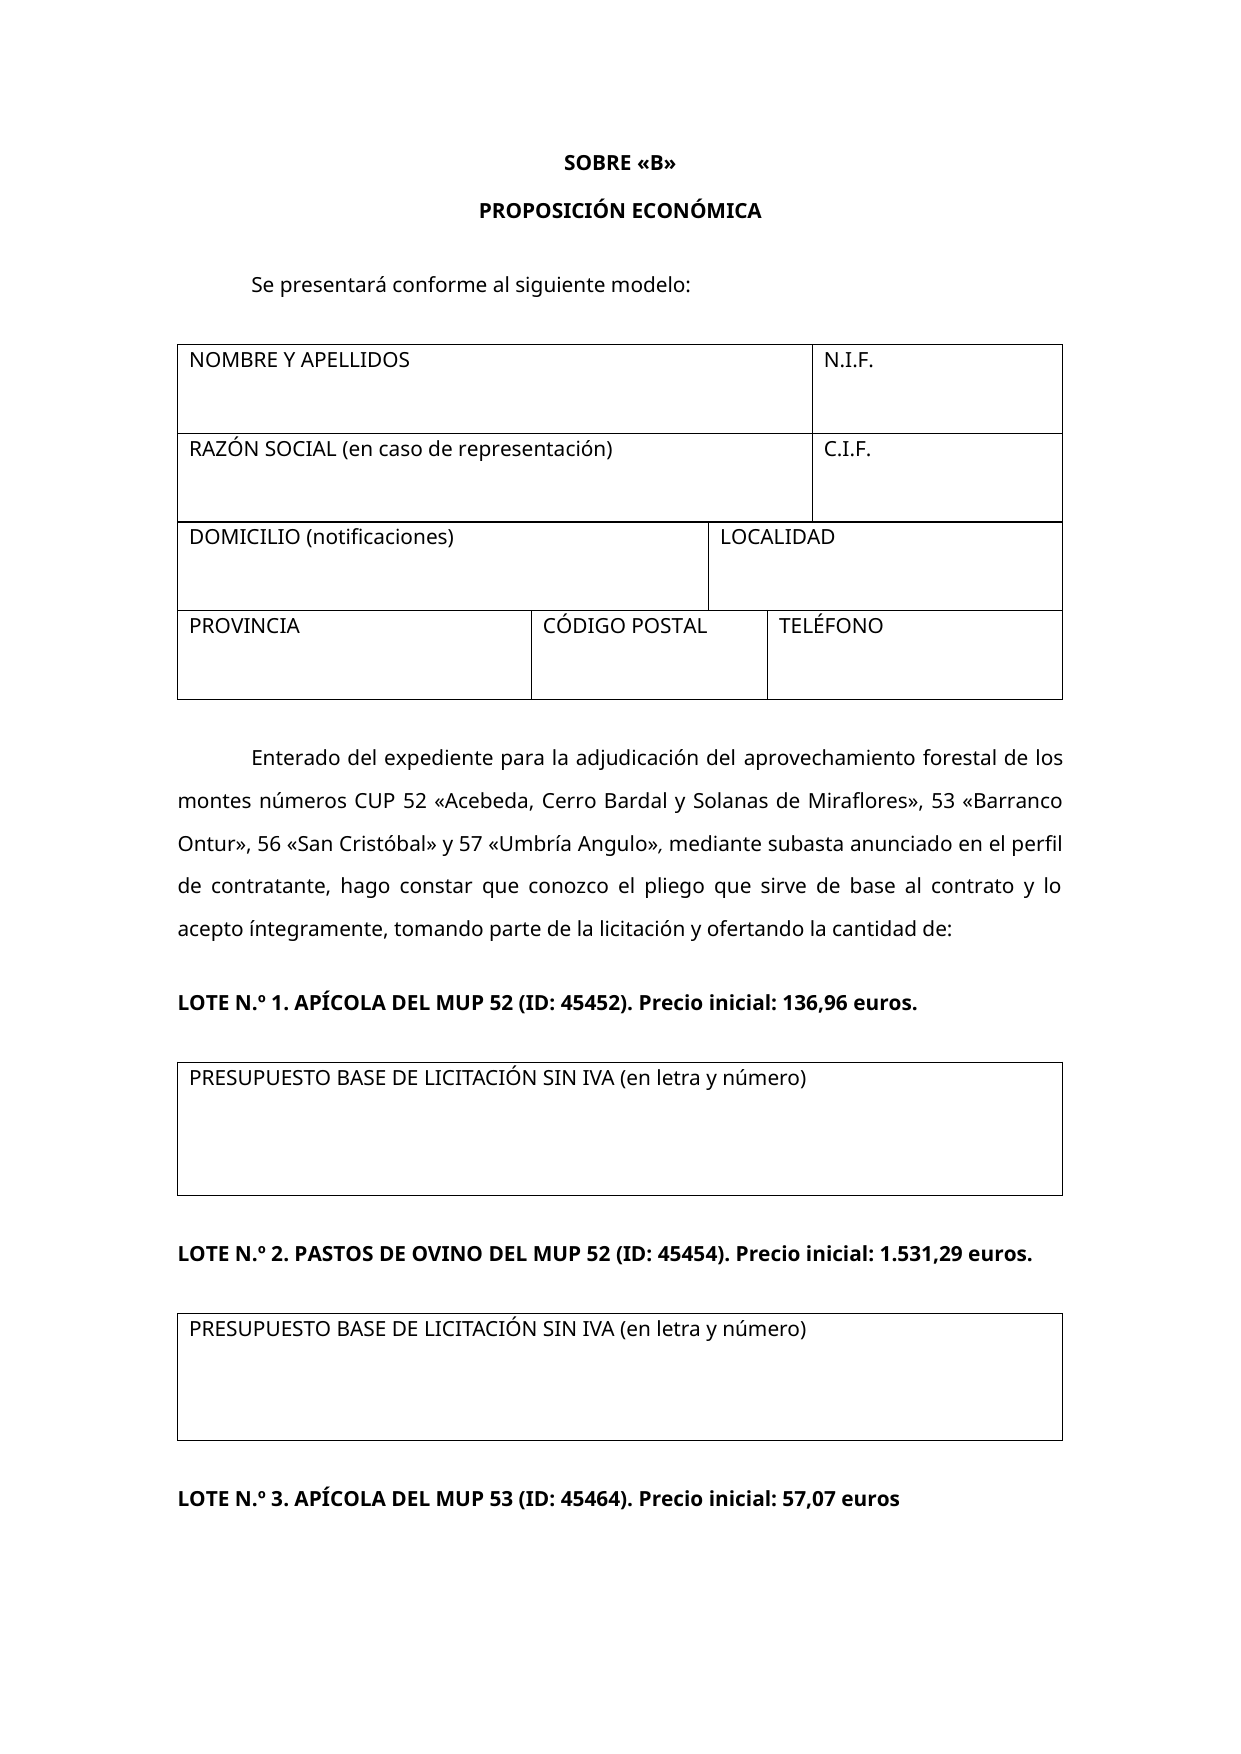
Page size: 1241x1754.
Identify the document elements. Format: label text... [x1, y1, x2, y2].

table_cell C.I.F. [813, 434, 1062, 521]
table_cell CÓDIGO POSTAL [532, 611, 767, 699]
text PROPOSICIÓN ECONÓMICA [177, 196, 1063, 225]
table_cell LOCALIDAD [709, 523, 1062, 610]
text Enterado del expediente para la adjudicación del aprovechamiento forestal de los montes números CUP 52 «Acebeda, Cerro Bardal y Solanas de Miraflores», 53 «Barranco Ontur», 56 «San Cristóbal» y 57 «Umbría Angulo», mediante subasta anunciado en el perfil de contratante, hago constar que conozco el pliego que sirve de base al contrato y lo acepto íntegramente, tomando parte de la licitación y ofertando la cantidad de: [177, 743, 1063, 942]
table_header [178, 1314, 1062, 1440]
table_header PRESUPUESTO BASE DE LICITACIÓN SIN IVA (en letra y número) [178, 1063, 1062, 1194]
table_header N.I.F. [813, 345, 1062, 433]
table_cell PROVINCIA [178, 611, 531, 699]
table_header NOMBRE Y APELLIDOS [178, 345, 812, 433]
text LOTE N.º 3. APÍCOLA DEL MUP 53 (ID: 45464). Precio inicial: 57,07 euros [177, 1484, 1071, 1513]
text LOTE N.º 1. APÍCOLA DEL MUP 52 (ID: 45452). Precio inicial: 136,96 euros. [177, 988, 1071, 1016]
text LOTE N.º 2. PASTOS DE OVINO DEL MUP 52 (ID: 45454). Precio inicial: 1.531,29 euros. [177, 1239, 1071, 1268]
table_cell TELÉFONO [768, 611, 1062, 699]
table_cell DOMICILIO (notificaciones) [178, 523, 708, 610]
table_cell RAZÓN SOCIAL (en caso de representación) [178, 434, 812, 521]
text Se presentará conforme al siguiente modelo: [177, 270, 1063, 299]
text SOBRE «B» [177, 148, 1063, 176]
